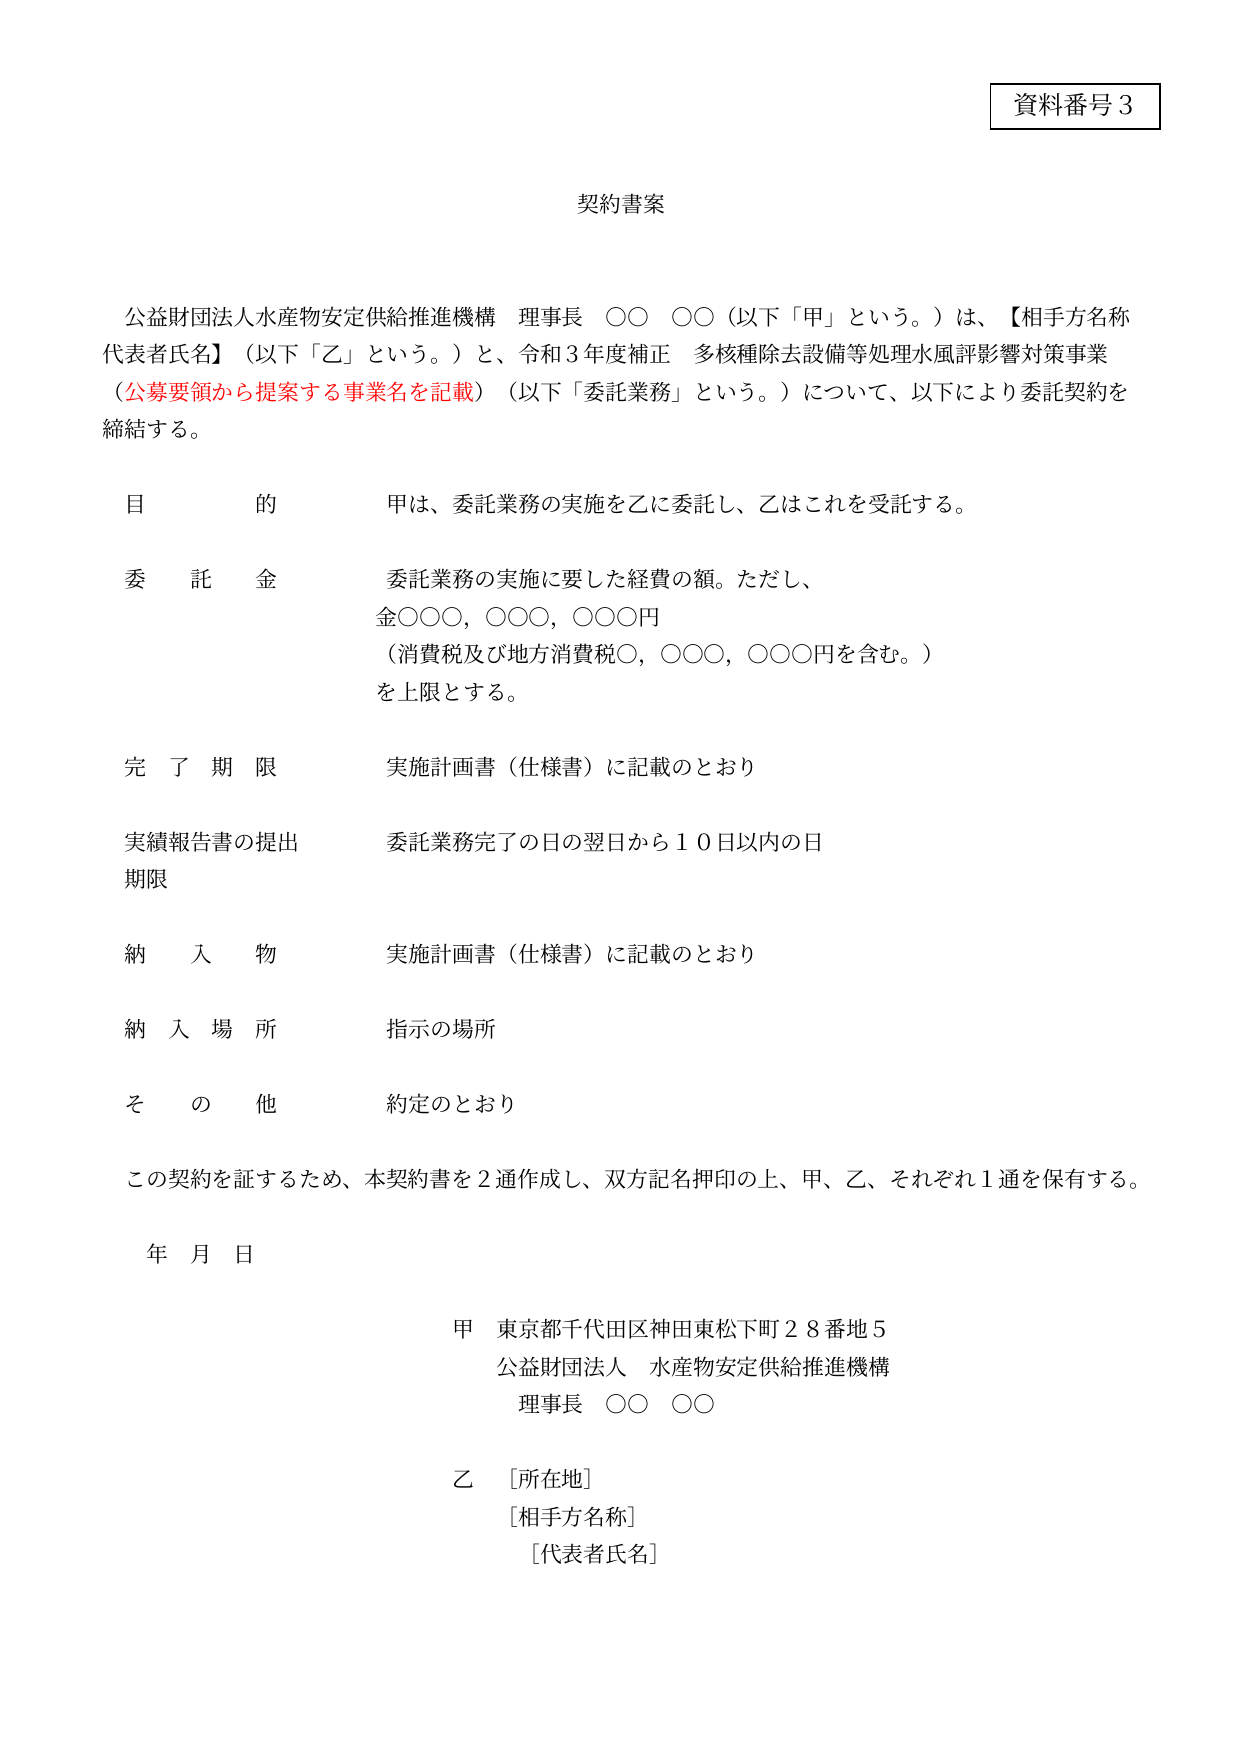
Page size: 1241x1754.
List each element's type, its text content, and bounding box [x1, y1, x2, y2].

text 目 的 甲は、委託業務の実施を乙に委託し、乙はこれを受託する。 [102, 484, 1140, 522]
text そ の 他 約定のとおり [102, 1084, 1140, 1122]
text 納 入 物 実施計画書（仕様書）に記載のとおり [102, 934, 1140, 972]
text 年 月 日 [102, 1234, 1140, 1272]
text 公益財団法人水産物安定供給推進機構 理事長 ○○ ○○（以下「甲」という。）は、【相手方名称 代表者氏名】（以下「乙」という。）と、令和３年度補正 多核種除去設備等処理水風評影響対策事業（公募要領から提案する事業名を記載）（以下「委託業務」という。）について、以下により委託契約を締結する。 [102, 297, 1140, 447]
text 契約書案 [102, 184, 1140, 222]
text 完 了 期 限 実施計画書（仕様書）に記載のとおり [102, 747, 1140, 784]
text 乙 ［所在地］ [452, 1459, 1140, 1497]
text ［相手方名称］ [452, 1497, 1140, 1534]
text この契約を証するため、本契約書を２通作成し、双方記名押印の上、甲、乙、それぞれ１通を保有する。 [102, 1159, 1140, 1197]
text 金○○○，○○○，○○○円 [354, 597, 1140, 634]
text 委 託 金 委託業務の実施に要した経費の額。ただし、 [102, 559, 1140, 597]
text ［代表者氏名］ [452, 1534, 1140, 1572]
text 実績報告書の提出 委託業務完了の日の翌日から１０日以内の日 [102, 822, 1140, 859]
text 納 入 場 所 指示の場所 [102, 1009, 1140, 1047]
text 期限 [102, 859, 1140, 897]
text （消費税及び地方消費税○，○○○，○○○円を含む。） [354, 634, 1140, 672]
text 理事長 ○○ ○○ [452, 1384, 1140, 1422]
text 甲 東京都千代田区神田東松下町２８番地５ [452, 1309, 1140, 1347]
text 公益財団法人 水産物安定供給推進機構 [452, 1347, 1140, 1384]
text を上限とする。 [354, 672, 1140, 709]
